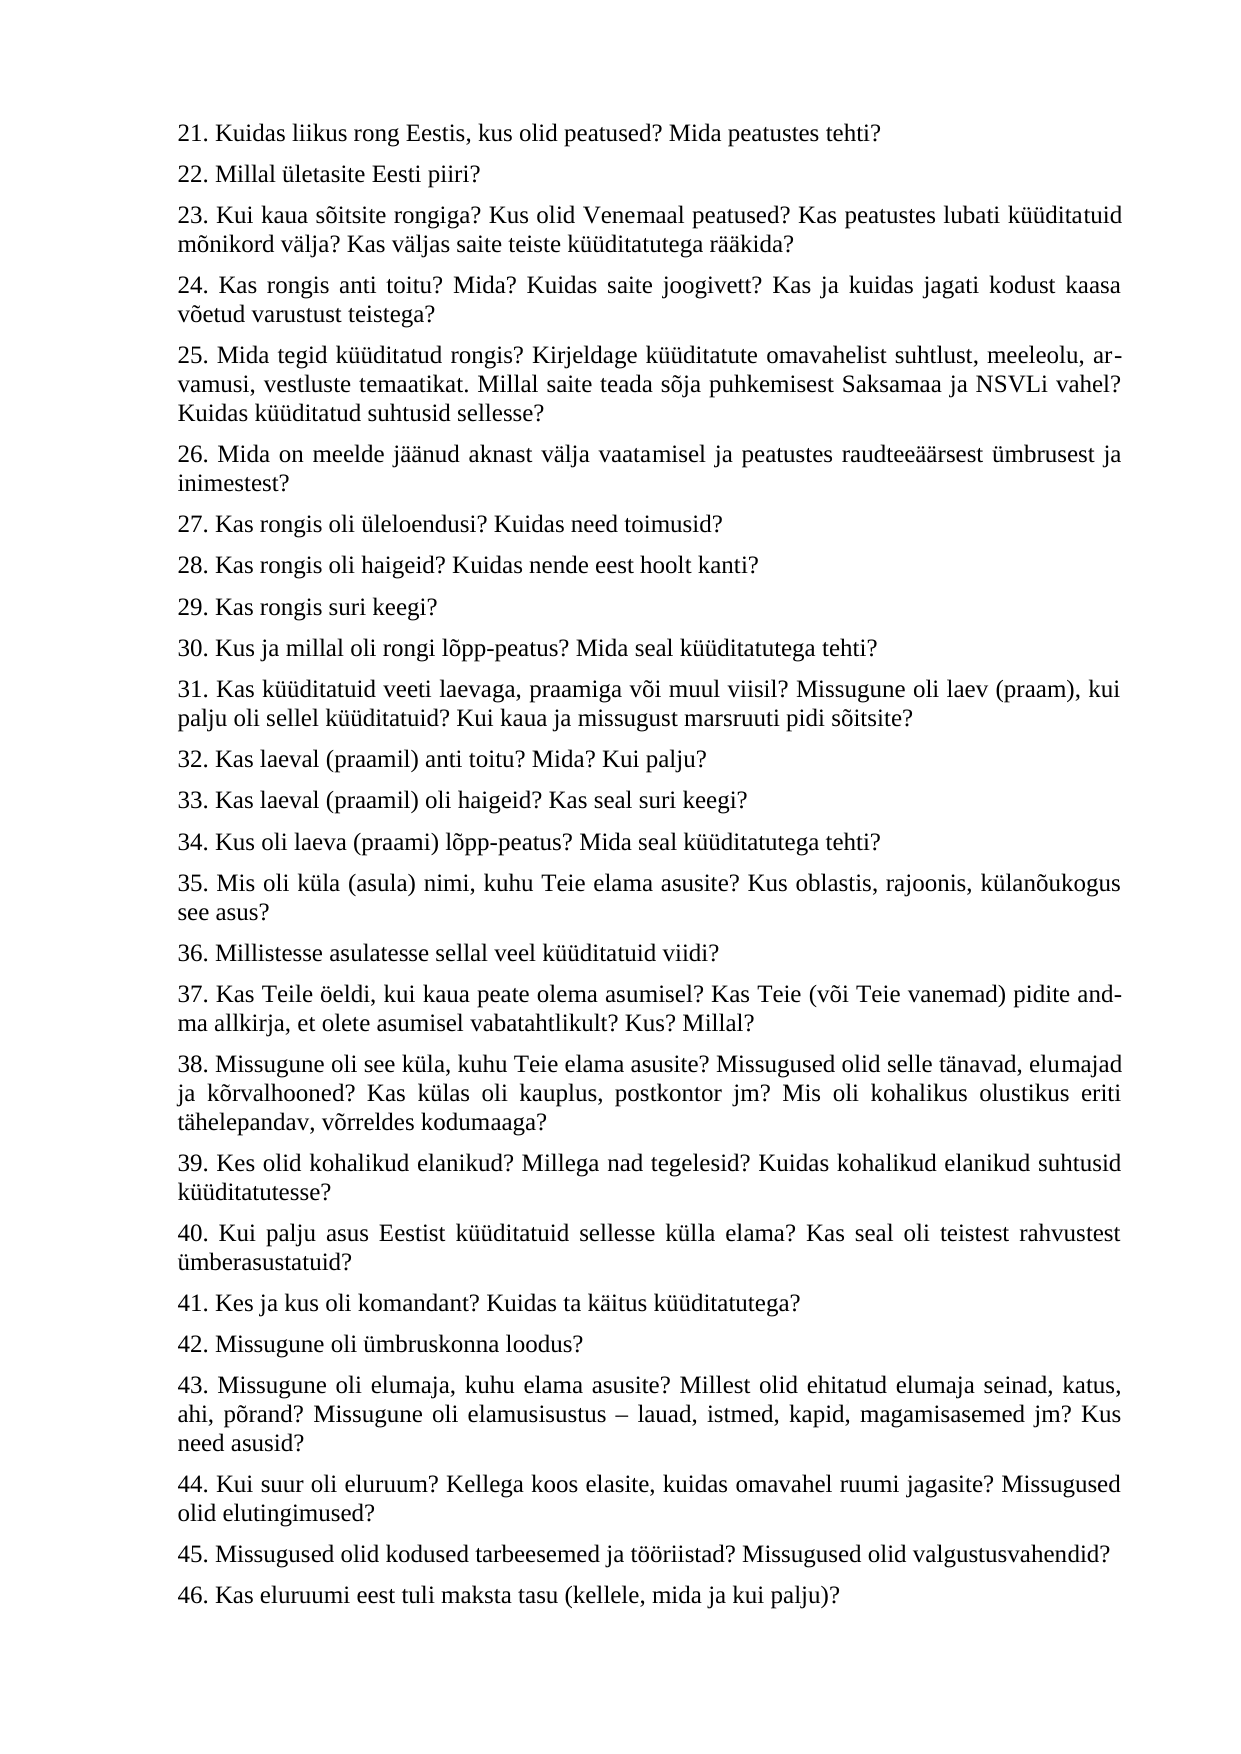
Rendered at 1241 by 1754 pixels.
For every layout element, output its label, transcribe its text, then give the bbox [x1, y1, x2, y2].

text 22. Millal ületasite Eesti piiri? [177, 159, 1122, 188]
text 24. Kas rongis anti toitu? Mida? Kuidas saite joogivett? Kas ja kuidas jagati kodust kaasa võetud varustust teistega? [177, 271, 1122, 328]
text 43. Missugune oli elumaja, kuhu elama asusite? Millest olid ehitatud elumaja seinad, katus, ahi, põrand? Missugune oli elamusisustus – lauad, istmed, kapid, magamisasemed jm? Kus need asusid? [177, 1371, 1122, 1457]
text 29. Kas rongis suri keegi? [177, 592, 1122, 621]
text 39. Kes olid kohalikud elanikud? Millega nad tegelesid? Kuidas kohalikud elanikud suhtusid küüditatutesse? [177, 1148, 1122, 1206]
text 46. Kas eluruumi eest tuli maksta tasu (kellele, mida ja kui palju)? [177, 1581, 1122, 1609]
text 23. Kui kaua sõitsite rongiga? Kus olid Venemaal peatused? Kas peatustes lubati küüditatuid mõnikord välja? Kas väljas saite teiste küüditatutega rääkida? [177, 201, 1122, 258]
text 33. Kas laeval (praamil) oli haigeid? Kas seal suri keegi? [177, 786, 1122, 814]
text 40. Kui palju asus Eestist küüditatuid sellesse külla elama? Kas seal oli teistest rahvustest ümberasustatuid? [177, 1218, 1122, 1276]
text 21. Kuidas liikus rong Eestis, kus olid peatused? Mida peatustes tehti? [177, 118, 1122, 147]
text 44. Kui suur oli eluruum? Kellega koos elasite, kuidas omavahel ruumi jagasite? Missugused olid elutingimused? [177, 1469, 1122, 1527]
text 37. Kas Teile öeldi, kui kaua peate olema asumisel? Kas Teie (või Teie vanemad) pidite andma allkirja, et olete asumisel vabatahtlikult? Kus? Millal? [177, 979, 1122, 1037]
text 36. Millistesse asulatesse sellal veel küüditatuid viidi? [177, 938, 1122, 967]
text 25. Mida tegid küüditatud rongis? Kirjeldage küüditatute omavahelist suhtlust, meeleolu, arvamusi, vestluste temaatikat. Millal saite teada sõja puhkemisest Saksamaa ja NSVLi vahel? Kuidas küüditatud suhtusid sellesse? [177, 341, 1122, 427]
text 35. Mis oli küla (asula) nimi, kuhu Teie elama asusite? Kus oblastis, rajoonis, külanõukogus see asus? [177, 868, 1122, 926]
text 45. Missugused olid kodused tarbeesemed ja tööriistad? Missugused olid valgustusvahendid? [177, 1539, 1122, 1568]
text 28. Kas rongis oli haigeid? Kuidas nende eest hoolt kanti? [177, 551, 1122, 579]
text 42. Missugune oli ümbruskonna loodus? [177, 1329, 1122, 1358]
text 30. Kus ja millal oli rongi lõpp-peatus? Mida seal küüditatutega tehti? [177, 633, 1122, 662]
text 34. Kus oli laeva (praami) lõpp-peatus? Mida seal küüditatutega tehti? [177, 827, 1122, 856]
text 26. Mida on meelde jäänud aknast välja vaatamisel ja peatustes raudteeäärsest ümbrusest ja inimestest? [177, 439, 1122, 497]
text 32. Kas laeval (praamil) anti toitu? Mida? Kui palju? [177, 744, 1122, 773]
text 31. Kas küüditatuid veeti laevaga, praamiga või muul viisil? Missugune oli laev (praam), kui palju oli sellel küüditatuid? Kui kaua ja missugust marsruuti pidi sõitsite? [177, 674, 1122, 732]
text 41. Kes ja kus oli komandant? Kuidas ta käitus küüditatutega? [177, 1288, 1122, 1317]
text 27. Kas rongis oli üleloendusi? Kuidas need toimusid? [177, 509, 1122, 538]
text 38. Missugune oli see küla, kuhu Teie elama asusite? Missugused olid selle tänavad, elumajad ja kõrvalhooned? Kas külas oli kauplus, postkontor jm? Mis oli kohalikus olustikus eriti tähelepandav, võrreldes kodumaaga? [177, 1049, 1122, 1136]
